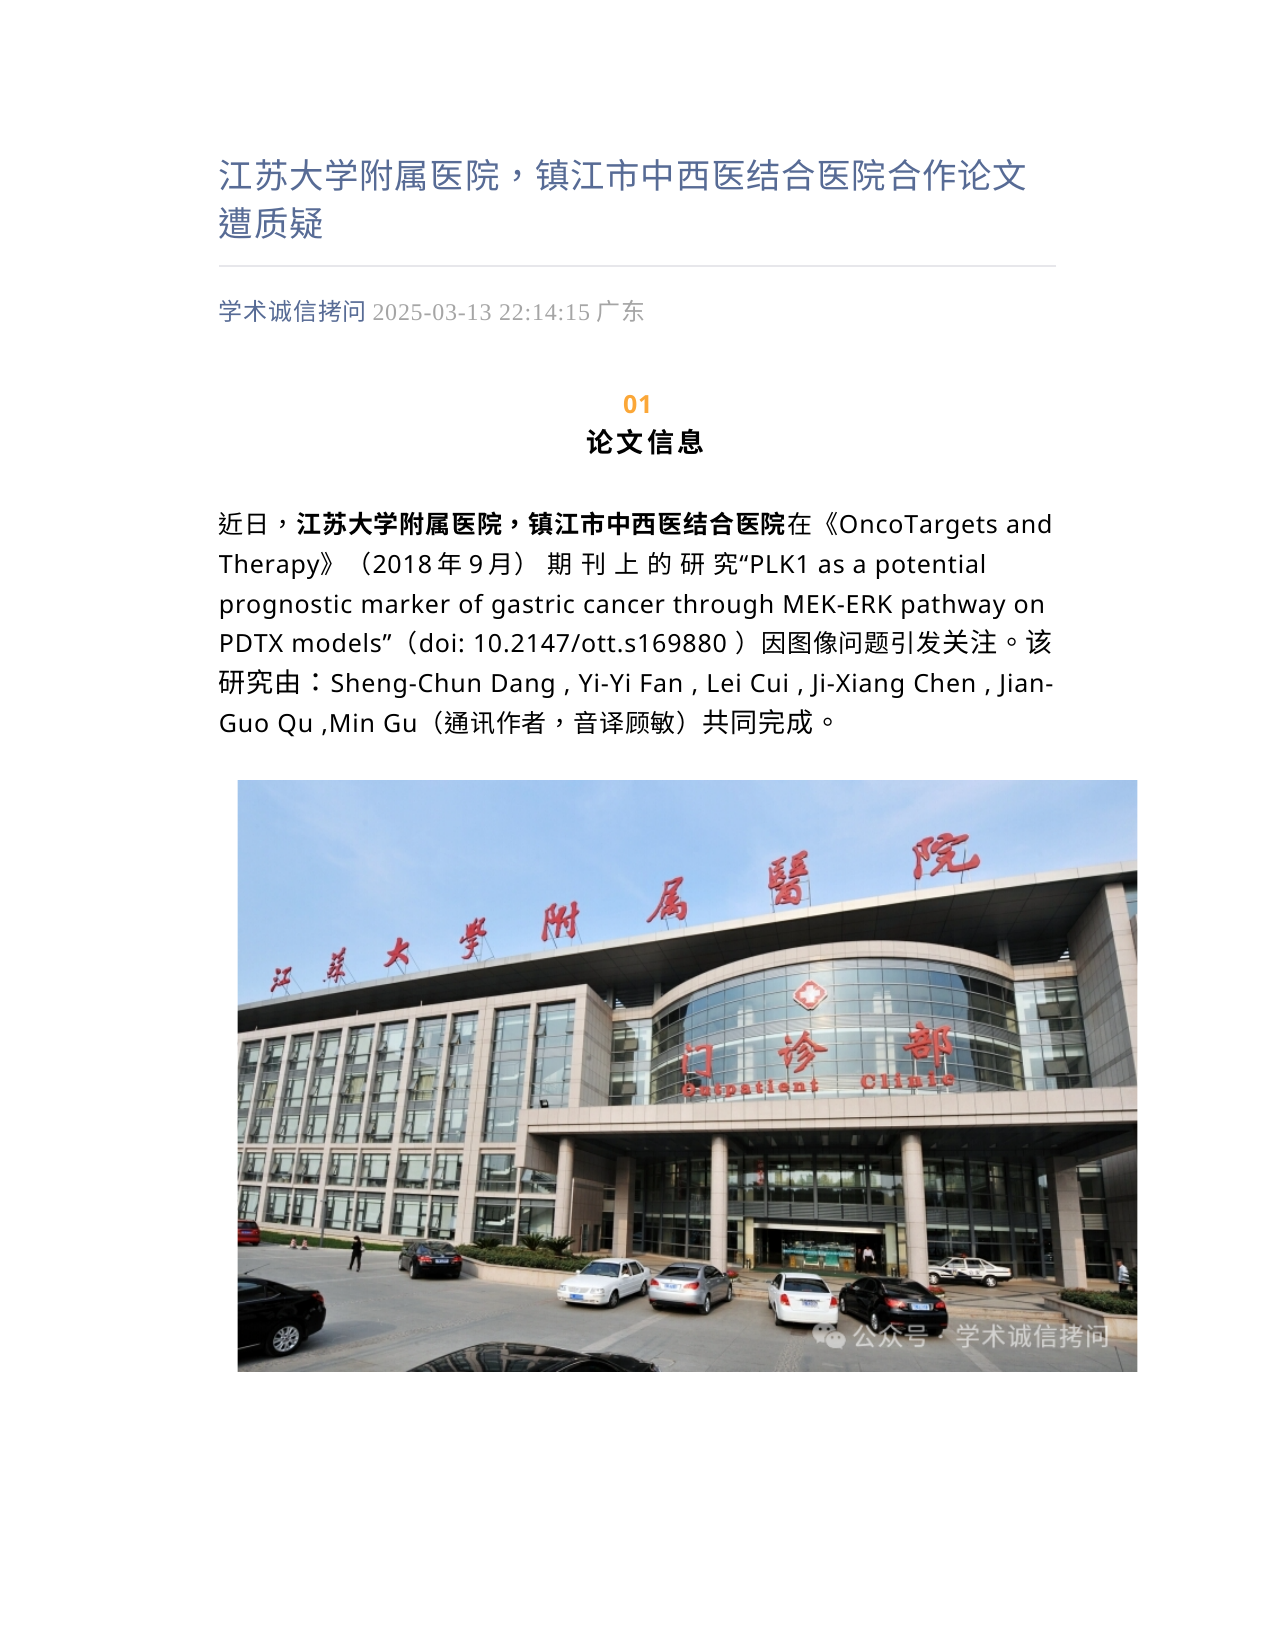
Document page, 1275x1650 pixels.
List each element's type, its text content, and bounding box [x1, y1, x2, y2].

title 江苏大学附属医院，镇江市中西医结合医院合作论文遭质疑 [219, 150, 1056, 265]
text 01 [219, 352, 1056, 421]
text 近日，江苏大学附属医院，镇江市中西医结合医院在《OncoTargets and Therapy》（2018年9月） 期 刊 上 的 研 究“PLK1 as a potential prognostic marker of gastric cancer through MEK-ERK pathway on PDTX models”（doi: 10.2147/ott.s169880 ）因图像问题引发关注。该研究由：Sheng-Chun Dang , Yi-Yi Fan , Lei Cui , Ji-Xiang Chen , Jian-Guo Qu ,Min Gu（通讯作者，音译顾敏）共同完成。 [219, 501, 1056, 741]
text 论文信息 [234, 421, 1056, 461]
list 学术诚信拷问2025-03-13 22:14:15广东 [219, 287, 1056, 327]
picture [237, 780, 1138, 1372]
